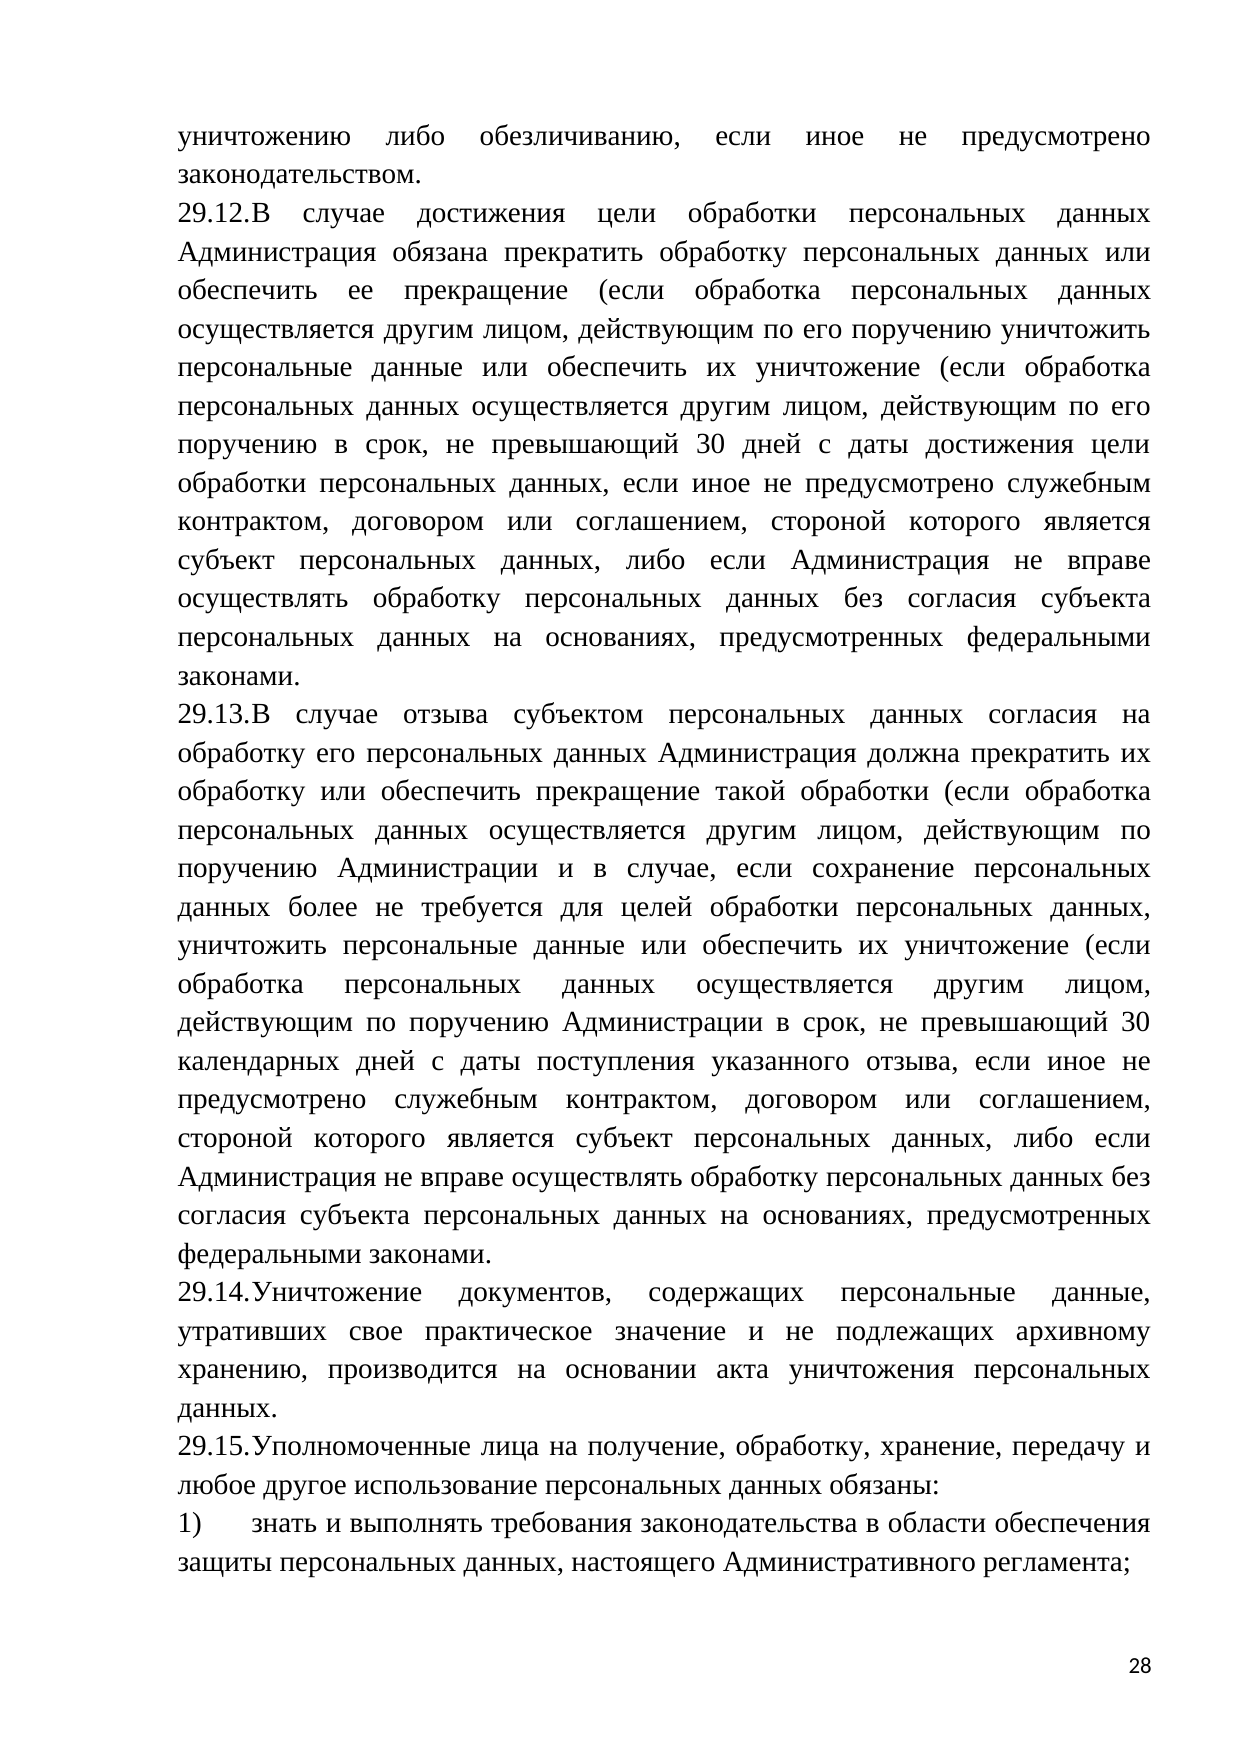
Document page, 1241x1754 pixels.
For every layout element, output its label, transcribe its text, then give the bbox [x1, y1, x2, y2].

text В случае отзыва субъектом персональных данных согласия на обработку его персональных данных Администрация должна прекратить их обработку или обеспечить прекращение такой обработки (если обработка персональных данных осуществляется другим лицом, действующим по поручению Администрации и в случае, если сохранение персональных данных более не требуется для целей обработки персональных данных, уничтожить персональные данные или обеспечить их уничтожение (если обработка персональных данных осуществляется другим лицом, действующим по поручению Администрации в срок, не превышающий 30 календарных дней с даты поступления указанного отзыва, если иное не предусмотрено служебным контрактом, договором или соглашением, стороной которого является субъект персональных данных, либо если Администрация не вправе осуществлять обработку персональных данных без согласия субъекта персональных данных на основаниях, предусмотренных федеральными законами. [177, 696, 1152, 1269]
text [177, 118, 1152, 190]
text Уничтожение документов, содержащих персональные данные, утративших свое практическое значение и не подлежащих архивному хранению, производится на основании акта уничтожения персональных данных. [177, 1274, 1152, 1423]
text Уполномоченные лица на получение, обработку, хранение, передачу и любое другое использование персональных данных обязаны: [177, 1428, 1152, 1501]
text В случае достижения цели обработки персональных данных Администрация обязана прекратить обработку персональных данных или обеспечить ее прекращение (если обработка персональных данных осуществляется другим лицом, действующим по его поручению уничтожить персональные данные или обеспечить их уничтожение (если обработка персональных данных осуществляется другим лицом, действующим по его поручению в срок, не превышающий 30 дней с даты достижения цели обработки персональных данных, если иное не предусмотрено служебным контрактом, договором или соглашением, стороной которого является субъект персональных данных, либо если Администрация не вправе осуществлять обработку персональных данных без согласия субъекта персональных данных на основаниях, предусмотренных федеральными законами. [177, 195, 1152, 691]
list знать и выполнять требования законодательства в области обеспечения защиты персональных данных, настоящего Административного регламента; [177, 1506, 1152, 1578]
